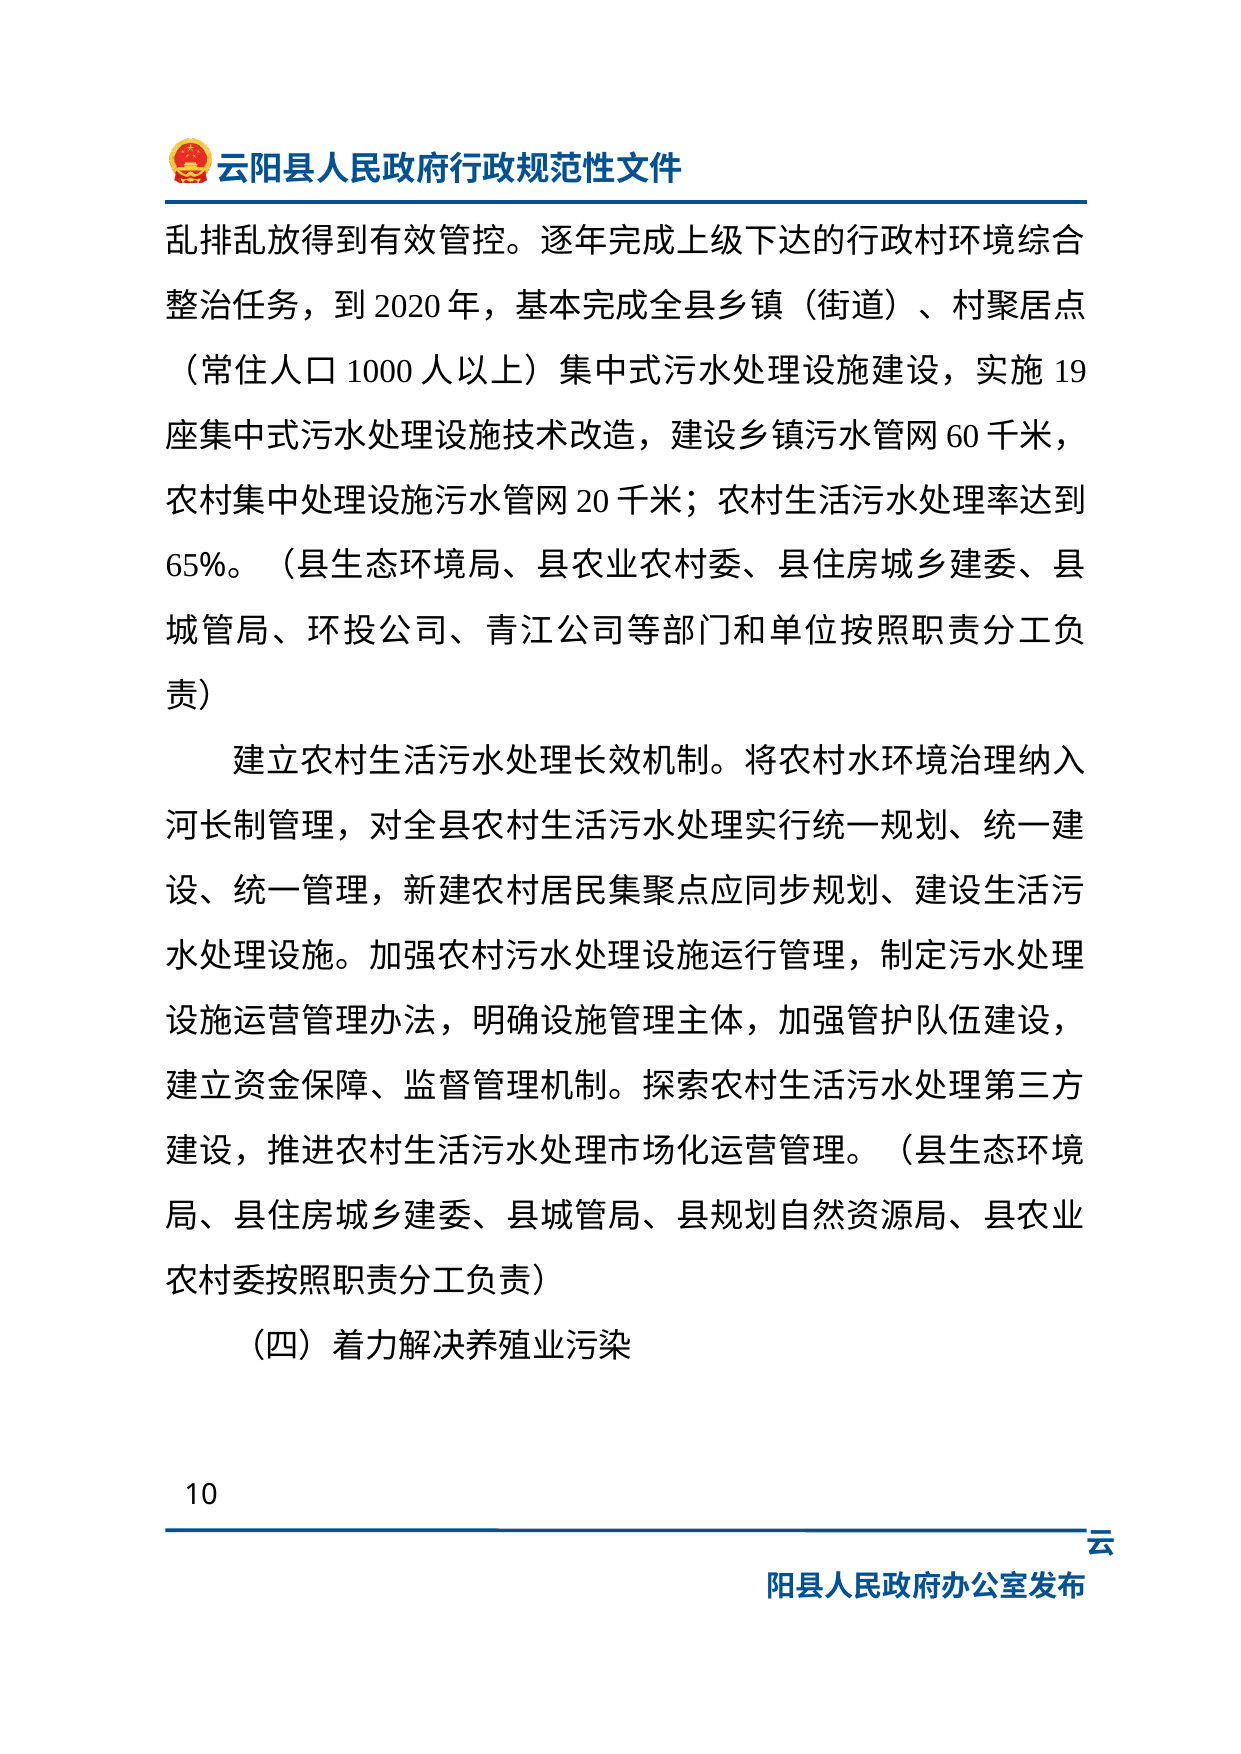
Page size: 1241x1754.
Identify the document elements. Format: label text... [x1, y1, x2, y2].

picture [165, 136, 216, 187]
text 建立农村生活污水处理长效机制。将农村水环境治理纳入河长制管理，对全县农村生活污水处理实行统一规划、统一建设、统一管理，新建农村居民集聚点应同步规划、建设生活污水处理设施。加强农村污水处理设施运行管理，制定污水处理设施运营管理办法，明确设施管理主体，加强管护队伍建设，建立资金保障、监督管理机制。探索农村生活污水处理第三方建设，推进农村生活污水处理市场化运营管理。（县生态环境局、县住房城乡建委、县城管局、县规划自然资源局、县农业农村委按照职责分工负责） [165, 725, 1087, 1310]
text （四）着力解决养殖业污染 [165, 1310, 1087, 1375]
